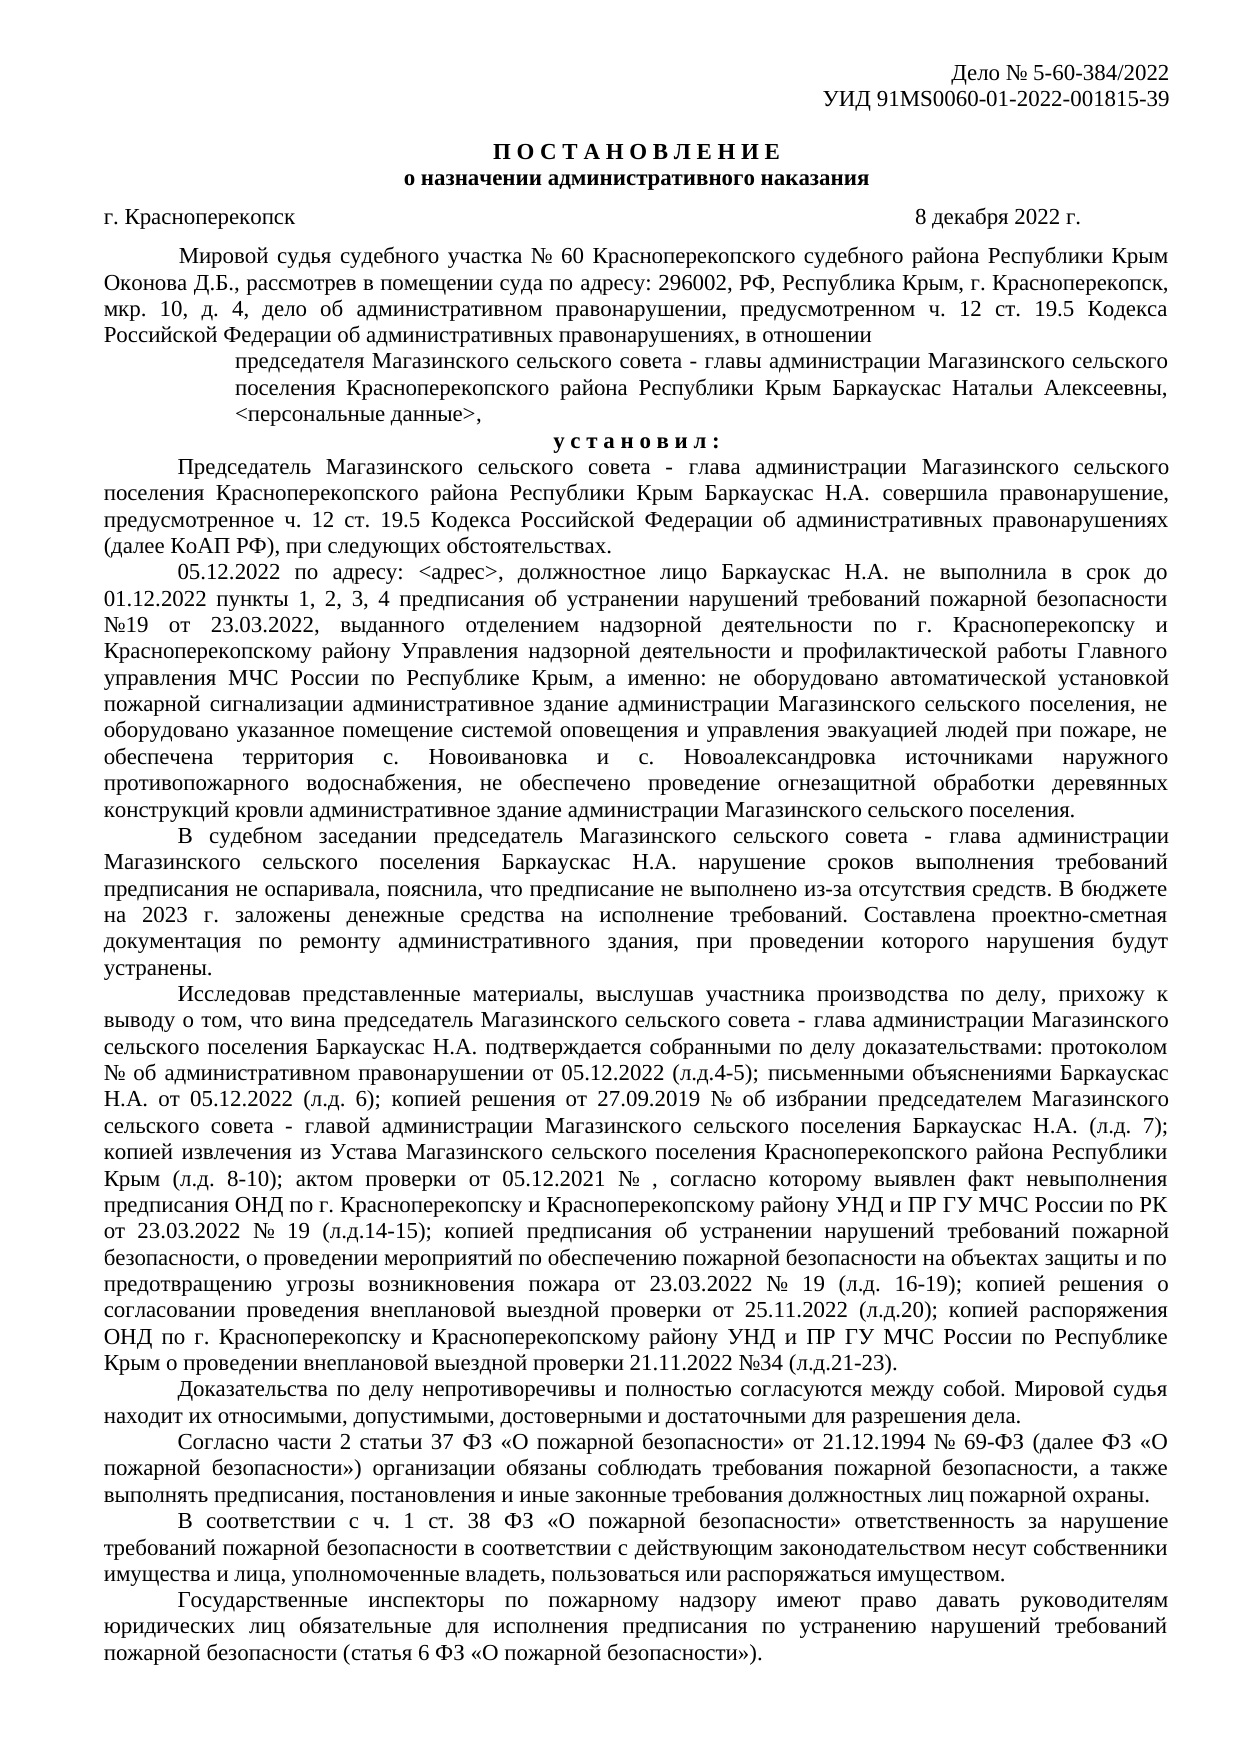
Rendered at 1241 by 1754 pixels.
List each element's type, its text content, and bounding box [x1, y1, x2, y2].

text Мировой судья судебного участка № 60 Красноперекопского судебного района Республики Крым Оконова Д.Б., рассмотрев в помещении суда по адресу: 296002, РФ, Республика Крым, г. Красноперекопск, мкр. 10, д. 4, дело об административном правонарушении, предусмотренном ч. 12 ст. 19.5 Кодекса Российской Федерации об административных правонарушениях, в отношении [103, 242, 1169, 348]
text В судебном заседании председатель Магазинского сельского совета - глава администрации Магазинского сельского поселения Баркаускас Н.А. нарушение сроков выполнения требований предписания не оспаривала, пояснила, что предписание не выполнено из-за отсутствия средств. В бюджете на 2023 г. заложены денежные средства на исполнение требований. Составлена проектно-сметная документация по ремонту административного здания, при проведении которого нарушения будут устранены. [103, 822, 1169, 980]
text Дело № 5-60-384/2022 [103, 59, 1169, 85]
text у с т а н о в и л : [103, 427, 1169, 453]
text председателя Магазинского сельского совета - главы администрации Магазинского сельского поселения Красноперекопского района Республики Крым Баркаускас Натальи Алексеевны, <персональные данные>, [235, 348, 1169, 427]
text Доказательства по делу непротиворечивы и полностью согласуются между собой. Мировой судья находит их относимыми, допустимыми, достоверными и достаточными для разрешения дела. [103, 1375, 1169, 1428]
text Председатель Магазинского сельского совета - глава администрации Магазинского сельского поселения Красноперекопского района Республики Крым Баркаускас Н.А. совершила правонарушение, предусмотренное ч. 12 ст. 19.5 Кодекса Российской Федерации об административных правонарушениях (далее КоАП РФ), при следующих обстоятельствах. [103, 453, 1169, 558]
text П О С Т А Н О В Л Е Н И Е [103, 138, 1169, 164]
text о назначении административного наказания [103, 164, 1169, 191]
text В соответствии с ч. 1 ст. 38 ФЗ «О пожарной безопасности» ответственность за нарушение требований пожарной безопасности в соответствии с действующим законодательством несут собственники имущества и лица, уполномоченные владеть, пользоваться или распоряжаться имуществом. [103, 1507, 1169, 1586]
text Государственные инспекторы по пожарному надзору имеют право давать руководителям юридических лиц обязательные для исполнения предписания по устранению нарушений требований пожарной безопасности (статья 6 ФЗ «О пожарной безопасности»). [103, 1586, 1169, 1665]
text Исследовав представленные материалы, выслушав участника производства по делу, прихожу к выводу о том, что вина председатель Магазинского сельского совета - глава администрации Магазинского сельского поселения Баркаускас Н.А. подтверждается собранными по делу доказательствами: протоколом № об административном правонарушении от 05.12.2022 (л.д.4-5); письменными объяснениями Баркаускас Н.А. от 05.12.2022 (л.д. 6); копией решения от 27.09.2019 № об избрании председателем Магазинского сельского совета - главой администрации Магазинского сельского поселения Баркаускас Н.А. (л.д. 7); копией извлечения из Устава Магазинского сельского поселения Красноперекопского района Республики Крым (л.д. 8-10); актом проверки от 05.12.2021 № , согласно которому выявлен факт невыполнения предписания ОНД по г. Красноперекопску и Красноперекопскому району УНД и ПР ГУ МЧС России по РК от 23.03.2022 № 19 (л.д.14-15); копией предписания об устранении нарушений требований пожарной безопасности, о проведении мероприятий по обеспечению пожарной безопасности на объектах защиты и по предотвращению угрозы возникновения пожара от 23.03.2022 № 19 (л.д. 16-19); копией решения о согласовании проведения внеплановой выездной проверки от 25.11.2022 (л.д.20); копией распоряжения ОНД по г. Красноперекопску и Красноперекопскому району УНД и ПР ГУ МЧС России по Республике Крым о проведении внеплановой выездной проверки 21.11.2022 №34 (л.д.21-23). [103, 980, 1169, 1375]
text г. Красноперекопск 8 декабря 2022 г. [103, 203, 1169, 230]
text Согласно части 2 статьи 37 ФЗ «О пожарной безопасности» от 21.12.1994 № 69-ФЗ (далее ФЗ «О пожарной безопасности») организации обязаны соблюдать требования пожарной безопасности, а также выполнять предписания, постановления и иные законные требования должностных лиц пожарной охраны. [103, 1428, 1169, 1507]
text 05.12.2022 по адресу: <адрес>, должностное лицо Баркаускас Н.А. не выполнила в срок до 01.12.2022 пункты 1, 2, 3, 4 предписания об устранении нарушений требований пожарной безопасности №19 от 23.03.2022, выданного отделением надзорной деятельности по г. Красноперекопску и Красноперекопскому району Управления надзорной деятельности и профилактической работы Главного управления МЧС России по Республике Крым, а именно: не оборудовано автоматической установкой пожарной сигнализации административное здание администрации Магазинского сельского поселения, не оборудовано указанное помещение системой оповещения и управления эвакуацией людей при пожаре, не обеспечена территория с. Новоивановка и с. Новоалександровка источниками наружного противопожарного водоснабжения, не обеспечено проведение огнезащитной обработки деревянных конструкций кровли административное здание администрации Магазинского сельского поселения. [103, 558, 1169, 822]
text УИД 91MS0060-01-2022-001815-39 [103, 85, 1169, 112]
